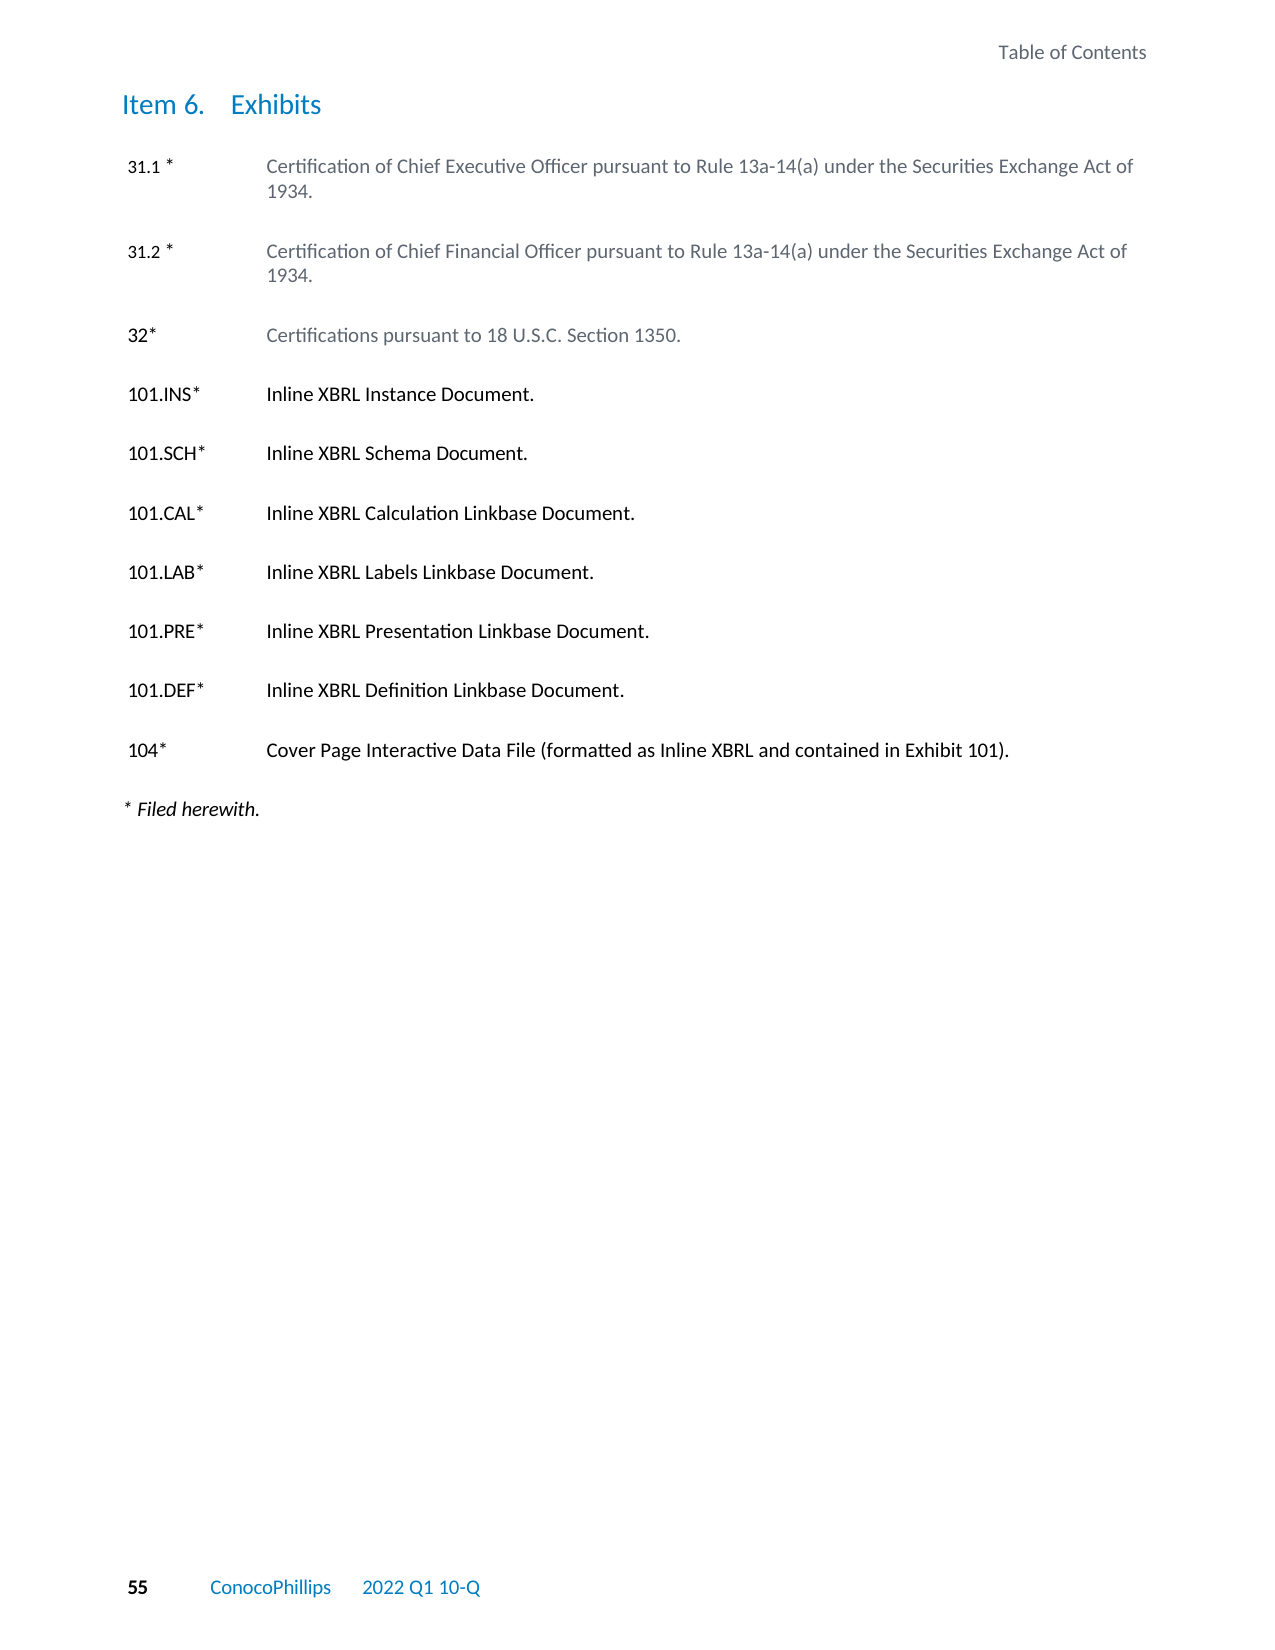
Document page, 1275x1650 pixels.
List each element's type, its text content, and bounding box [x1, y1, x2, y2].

text 101.PRE* Inline XBRL Presentation Linkbase Document. 101.DEF* Inline XBRL Definition Linkbase Document. [127, 618, 650, 703]
text 104* Cover Page Interactive Data File (formatted as Inline XBRL and contained in Exhibit 101). [127, 737, 1164, 762]
text 101.SCH* Inline XBRL Schema Document. [127, 441, 1164, 466]
list * Certification of Chief Financial Officer pursuant to Rule 13a-14(a) under the Securities Exchange Act of 1934. [127, 238, 1128, 288]
text 101.CAL* Inline XBRL Calculation Linkbase Document. 101.LAB* Inline XBRL Labels Linkbase Document. [127, 500, 636, 584]
text * Filed herewith. [122, 796, 1164, 822]
list * Certification of Chief Executive Officer pursuant to Rule 13a-14(a) under the Securities Exchange Act of 1934. [127, 154, 1134, 203]
text 32* Certifications pursuant to 18 U.S.C. Section 1350. 101.INS* Inline XBRL Instance Document. [127, 322, 682, 407]
subtitle Item 6. Exhibits [122, 86, 1164, 121]
